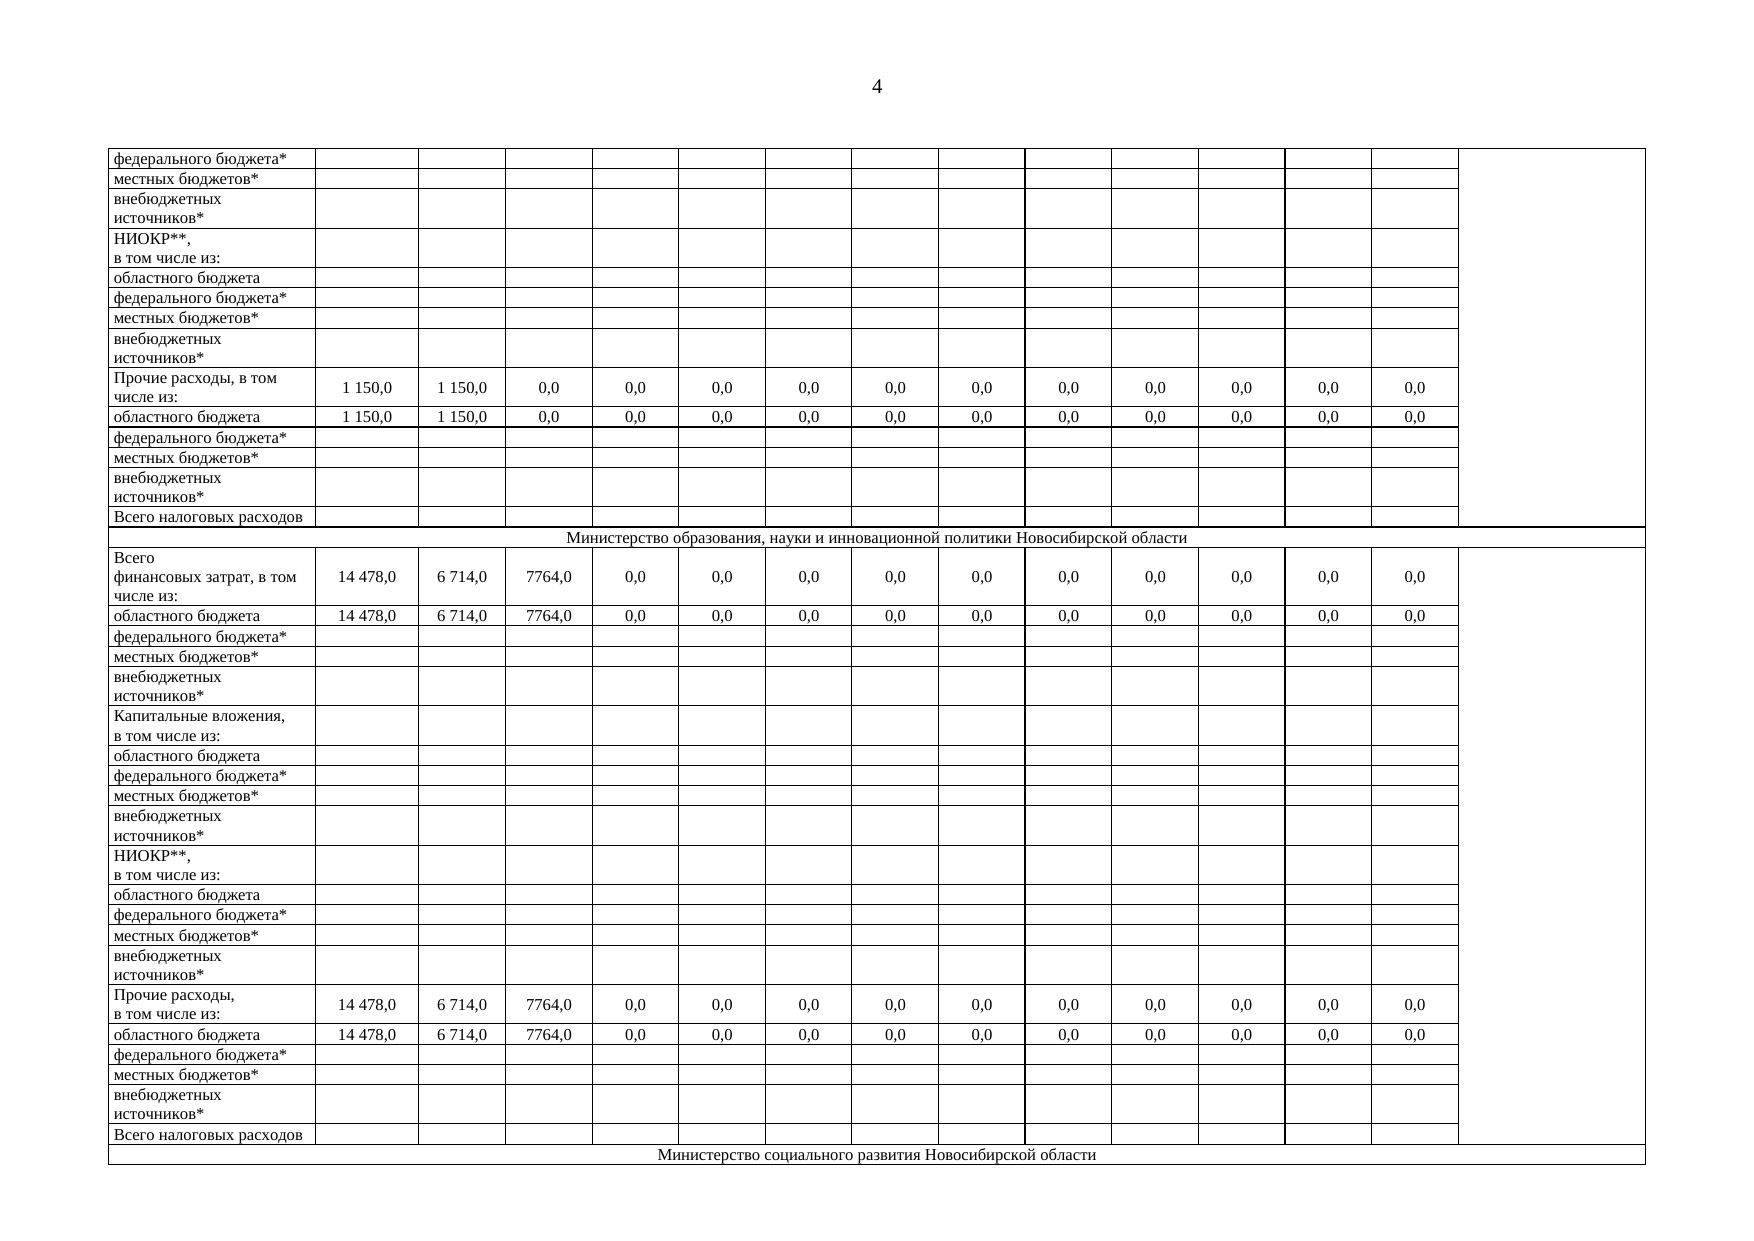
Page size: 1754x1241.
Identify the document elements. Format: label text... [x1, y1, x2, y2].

table_cell [1286, 925, 1371, 944]
table_cell [1372, 766, 1458, 785]
table_cell 0,0 [766, 407, 851, 426]
table_cell 0,0 [679, 548, 765, 605]
table_cell 14 478,0 [316, 1024, 418, 1043]
table_cell [506, 329, 592, 367]
table_cell 0,0 [679, 407, 765, 426]
table_cell [1372, 169, 1458, 188]
table_cell [593, 885, 678, 904]
table_cell 0,0 [506, 407, 592, 426]
table_cell [679, 169, 765, 188]
table_cell [766, 1045, 851, 1064]
table_cell [1199, 288, 1284, 307]
table_cell [593, 329, 678, 367]
table_cell [939, 706, 1024, 744]
table_cell [1286, 428, 1371, 447]
table_cell [1199, 268, 1284, 287]
table_cell [852, 169, 938, 188]
table_cell [852, 189, 938, 227]
table_cell [1199, 746, 1284, 765]
table_cell [852, 448, 938, 467]
table_cell [766, 746, 851, 765]
table_cell [766, 288, 851, 307]
table_cell [593, 308, 678, 327]
table_cell [316, 667, 418, 705]
table_cell 0,0 [593, 407, 678, 426]
table_cell [1286, 806, 1371, 844]
table_cell 0,0 [939, 368, 1024, 406]
table_cell [316, 885, 418, 904]
table_cell [1372, 786, 1458, 805]
table_cell [316, 1045, 418, 1064]
table_cell [1026, 1065, 1111, 1084]
table_cell [593, 626, 678, 646]
table_cell [1286, 507, 1371, 526]
table_cell 0,0 [939, 1024, 1024, 1043]
table_cell [939, 189, 1024, 227]
table_cell 0,0 [593, 606, 678, 625]
table_cell [1372, 448, 1458, 467]
table_cell [1112, 329, 1198, 367]
table_cell [1199, 169, 1284, 188]
table_cell [419, 329, 505, 367]
table_cell [1026, 946, 1111, 984]
table_cell [1372, 189, 1458, 227]
table_cell [1286, 189, 1371, 227]
table_cell [593, 1065, 678, 1084]
table_cell [766, 786, 851, 805]
table_cell [679, 706, 765, 744]
table_cell [1112, 468, 1198, 506]
table_cell [679, 746, 765, 765]
table_cell [419, 1085, 505, 1123]
table_cell [506, 806, 592, 844]
table_cell [506, 268, 592, 287]
table_cell [1026, 766, 1111, 785]
table_cell [766, 1085, 851, 1123]
table_cell [852, 1085, 938, 1123]
table_cell [939, 507, 1024, 526]
table_cell [1026, 308, 1111, 327]
table_cell [1199, 1065, 1284, 1084]
table_cell 0,0 [1286, 1024, 1371, 1043]
table_cell [506, 766, 592, 785]
table_cell [506, 428, 592, 447]
table_cell [852, 925, 938, 944]
table_cell 0,0 [852, 1024, 938, 1043]
table_cell 14 478,0 [316, 548, 418, 605]
table_cell Всего финансовых затрат, в том числе из: [109, 548, 315, 605]
table_cell 0,0 [593, 368, 678, 406]
table_cell [1286, 667, 1371, 705]
table_cell [506, 189, 592, 227]
table_cell [1026, 1045, 1111, 1064]
table_cell [1199, 428, 1284, 447]
table_cell [852, 905, 938, 924]
table_cell [506, 626, 592, 646]
table_cell 0,0 [766, 368, 851, 406]
table_cell [1026, 626, 1111, 646]
table_cell [1372, 1124, 1458, 1143]
table_cell [766, 946, 851, 984]
table_cell [1026, 706, 1111, 744]
table_cell [679, 626, 765, 646]
table_cell [1286, 308, 1371, 327]
table_cell [1026, 329, 1111, 367]
table_cell [1199, 468, 1284, 506]
table_cell [766, 507, 851, 526]
table_cell внебюджетных источников* [109, 667, 315, 705]
table_cell [679, 647, 765, 666]
table_cell [1372, 626, 1458, 646]
table_cell [939, 766, 1024, 785]
table_cell [766, 428, 851, 447]
table_cell [679, 507, 765, 526]
table_cell Прочие расходы, в том числе из: [109, 368, 315, 406]
table_cell [1199, 308, 1284, 327]
table_cell [316, 1124, 418, 1143]
table_cell [419, 169, 505, 188]
table_cell 0,0 [1286, 368, 1371, 406]
table_cell 7764,0 [506, 606, 592, 625]
table_cell [1026, 189, 1111, 227]
table_cell [939, 1085, 1024, 1123]
table_cell [1112, 288, 1198, 307]
table_cell местных бюджетов* [109, 448, 315, 467]
table_cell [1112, 149, 1198, 168]
table_cell [1199, 149, 1284, 168]
table_cell [679, 288, 765, 307]
table_cell [593, 846, 678, 884]
table_cell [1112, 1045, 1198, 1064]
table_cell [316, 925, 418, 944]
table_cell [506, 1124, 592, 1143]
table_cell местных бюджетов* [109, 1065, 315, 1084]
table_cell [1286, 946, 1371, 984]
table_cell федерального бюджета* [109, 1045, 315, 1064]
table_cell НИОКР**, в том числе из: [109, 229, 315, 267]
table_cell [593, 706, 678, 744]
table_cell 6 714,0 [419, 606, 505, 625]
table_cell внебюджетных источников* [109, 946, 315, 984]
table_cell [419, 229, 505, 267]
table_cell 0,0 [1199, 548, 1284, 605]
table_cell [593, 229, 678, 267]
table_cell [419, 1124, 505, 1143]
table_cell [852, 766, 938, 785]
table_cell [1199, 925, 1284, 944]
table_cell [1112, 268, 1198, 287]
table_cell [679, 308, 765, 327]
table_cell [852, 846, 938, 884]
table_cell [1372, 507, 1458, 526]
table_cell [316, 169, 418, 188]
table_cell [679, 229, 765, 267]
table_cell [679, 1045, 765, 1064]
table_cell [419, 1045, 505, 1064]
table_cell [419, 468, 505, 506]
table_cell 0,0 [1286, 548, 1371, 605]
table_cell 1 150,0 [419, 368, 505, 406]
table_cell 0,0 [593, 1024, 678, 1043]
table_cell [1199, 647, 1284, 666]
table_cell 0,0 [1199, 606, 1284, 625]
table_cell 0,0 [852, 548, 938, 605]
table_cell [1026, 806, 1111, 844]
table_cell [939, 925, 1024, 944]
table_cell [506, 1065, 592, 1084]
table_cell [679, 946, 765, 984]
table_cell [766, 905, 851, 924]
table_cell [316, 786, 418, 805]
table_cell [316, 428, 418, 447]
table_cell [679, 448, 765, 467]
table_cell [766, 706, 851, 744]
table_cell [593, 946, 678, 984]
table_cell [316, 746, 418, 765]
table_cell областного бюджета [109, 1024, 315, 1043]
table_cell [419, 846, 505, 884]
table_cell [852, 268, 938, 287]
table_cell [1372, 288, 1458, 307]
table_cell [1286, 1065, 1371, 1084]
table_cell [766, 766, 851, 785]
table_cell [1372, 946, 1458, 984]
table_cell [419, 746, 505, 765]
table_cell [939, 169, 1024, 188]
table_cell [1112, 647, 1198, 666]
table_cell [1199, 507, 1284, 526]
table_cell местных бюджетов* [109, 308, 315, 327]
table_cell федерального бюджета* [109, 288, 315, 307]
table_cell 14 478,0 [316, 606, 418, 625]
table_cell [1199, 1124, 1284, 1143]
table_cell [1199, 1085, 1284, 1123]
table_cell 0,0 [679, 368, 765, 406]
table_cell [1199, 946, 1284, 984]
table_cell [419, 1065, 505, 1084]
table_cell 1 150,0 [316, 368, 418, 406]
table_cell [1199, 706, 1284, 744]
table_cell [1372, 468, 1458, 506]
table_cell [1372, 229, 1458, 267]
table_cell [419, 786, 505, 805]
table_cell 0,0 [1026, 606, 1111, 625]
table_cell [419, 806, 505, 844]
table_cell 0,0 [939, 407, 1024, 426]
table_cell [679, 1085, 765, 1123]
table_cell [1026, 1124, 1111, 1143]
table_cell [679, 905, 765, 924]
table_cell [1112, 885, 1198, 904]
table_cell [1286, 905, 1371, 924]
table_cell [1026, 885, 1111, 904]
table_cell [1026, 786, 1111, 805]
table_cell [1112, 706, 1198, 744]
table_cell внебюджетных источников* [109, 468, 315, 506]
table_cell 0,0 [1199, 368, 1284, 406]
table_cell 0,0 [506, 368, 592, 406]
table_cell [679, 806, 765, 844]
table_cell [506, 448, 592, 467]
table_cell [316, 468, 418, 506]
table_cell 0,0 [1372, 1024, 1458, 1043]
table_cell областного бюджета [109, 268, 315, 287]
table_cell 7764,0 [506, 548, 592, 605]
table_cell [1026, 905, 1111, 924]
table_cell [766, 468, 851, 506]
table_cell 0,0 [679, 606, 765, 625]
table_cell [766, 806, 851, 844]
table_cell [1286, 229, 1371, 267]
table_cell 0,0 [1372, 368, 1458, 406]
table_cell [419, 946, 505, 984]
table_cell [506, 786, 592, 805]
table_cell [1286, 288, 1371, 307]
table_cell [1026, 149, 1111, 168]
table_cell 0,0 [1286, 606, 1371, 625]
table_cell [852, 1124, 938, 1143]
table_cell [316, 507, 418, 526]
table_cell [939, 448, 1024, 467]
table_cell [1112, 626, 1198, 646]
table_cell [1199, 786, 1284, 805]
table_cell [506, 169, 592, 188]
table_cell [1112, 806, 1198, 844]
table_cell [766, 846, 851, 884]
table_cell [852, 647, 938, 666]
table_cell [1026, 507, 1111, 526]
table_cell [1199, 229, 1284, 267]
table_cell областного бюджета [109, 746, 315, 765]
table_cell внебюджетных источников* [109, 189, 315, 227]
table_cell [1286, 786, 1371, 805]
table_cell [852, 308, 938, 327]
table_cell [1026, 448, 1111, 467]
table_cell [593, 1085, 678, 1123]
table_cell областного бюджета [109, 606, 315, 625]
table_cell [679, 1065, 765, 1084]
table_cell [593, 1124, 678, 1143]
table_cell [939, 468, 1024, 506]
table_cell 0,0 [852, 407, 938, 426]
table_cell 0,0 [1286, 985, 1371, 1023]
table_cell [1112, 905, 1198, 924]
table_cell 0,0 [1372, 606, 1458, 625]
table_cell [1026, 667, 1111, 705]
table_cell [852, 946, 938, 984]
table_cell [593, 507, 678, 526]
table_cell [1026, 288, 1111, 307]
table_cell [593, 786, 678, 805]
table_cell [1112, 1085, 1198, 1123]
table_cell [679, 1124, 765, 1143]
table_cell [679, 885, 765, 904]
table_cell [1286, 746, 1371, 765]
table_cell [766, 329, 851, 367]
table_cell Капитальные вложения, в том числе из: [109, 706, 315, 744]
table_cell [852, 667, 938, 705]
table_cell 0,0 [766, 606, 851, 625]
table_cell [506, 507, 592, 526]
table_cell 0,0 [1112, 407, 1198, 426]
table_cell [316, 806, 418, 844]
table_cell [419, 667, 505, 705]
table_cell [679, 189, 765, 227]
table_cell 0,0 [1199, 985, 1284, 1023]
table_cell [1372, 885, 1458, 904]
table_cell [852, 329, 938, 367]
table_cell [939, 288, 1024, 307]
table_cell [1372, 268, 1458, 287]
table_cell [766, 268, 851, 287]
table_cell [766, 169, 851, 188]
table_cell [1372, 667, 1458, 705]
table_cell [506, 746, 592, 765]
table_cell [506, 905, 592, 924]
table_cell 0,0 [852, 606, 938, 625]
table_cell [1112, 846, 1198, 884]
table_cell [506, 288, 592, 307]
table_cell 0,0 [1112, 985, 1198, 1023]
table_cell [679, 786, 765, 805]
table_cell [1286, 448, 1371, 467]
table_cell [1112, 229, 1198, 267]
table_cell [852, 706, 938, 744]
table_cell 0,0 [593, 548, 678, 605]
table_cell [939, 268, 1024, 287]
table_cell [506, 229, 592, 267]
table_cell Министерство образования, науки и инновационной политики Новосибирской области [109, 528, 1645, 547]
table_cell [593, 189, 678, 227]
table_cell [852, 746, 938, 765]
table_cell [316, 647, 418, 666]
table_cell [316, 766, 418, 785]
table_cell 0,0 [1199, 1024, 1284, 1043]
table_cell [419, 706, 505, 744]
table_cell [939, 786, 1024, 805]
table_cell [316, 229, 418, 267]
table_cell [1026, 647, 1111, 666]
table_cell 0,0 [1026, 985, 1111, 1023]
table_cell [679, 667, 765, 705]
table_cell [939, 667, 1024, 705]
table_cell [1026, 746, 1111, 765]
table_cell [419, 905, 505, 924]
table_cell [316, 946, 418, 984]
table_cell [1372, 706, 1458, 744]
table_cell [316, 329, 418, 367]
table_cell 0,0 [939, 606, 1024, 625]
table_cell 1 150,0 [419, 407, 505, 426]
table_cell 0,0 [679, 985, 765, 1023]
table_cell [1112, 925, 1198, 944]
table_cell [316, 189, 418, 227]
table_cell [1286, 1045, 1371, 1064]
table_cell [1199, 626, 1284, 646]
table_cell [766, 189, 851, 227]
table_cell [1199, 885, 1284, 904]
table_cell [766, 647, 851, 666]
table_cell [1026, 169, 1111, 188]
table_cell 6 714,0 [419, 1024, 505, 1043]
table_cell [506, 667, 592, 705]
table_cell 0,0 [1026, 548, 1111, 605]
table_cell [939, 885, 1024, 904]
table_cell [1112, 308, 1198, 327]
table_cell [766, 448, 851, 467]
table_cell 0,0 [766, 985, 851, 1023]
table_cell [316, 1085, 418, 1123]
table_cell областного бюджета [109, 407, 315, 426]
table_cell [419, 448, 505, 467]
table_cell [1372, 1045, 1458, 1064]
table_cell [766, 1124, 851, 1143]
table_cell [316, 448, 418, 467]
table_cell [766, 885, 851, 904]
table_cell [1286, 169, 1371, 188]
table_cell 0,0 [1112, 548, 1198, 605]
table_cell [766, 626, 851, 646]
table_cell [1372, 1085, 1458, 1123]
table_cell [1286, 706, 1371, 744]
table_cell [506, 1085, 592, 1123]
table_cell [1199, 329, 1284, 367]
table_cell Прочие расходы, в том числе из: [109, 985, 315, 1023]
table_cell [1199, 766, 1284, 785]
table_cell [316, 308, 418, 327]
table_cell [419, 626, 505, 646]
table_cell 0,0 [852, 368, 938, 406]
table_cell [1372, 149, 1458, 168]
table_cell [419, 149, 505, 168]
table_cell [1286, 468, 1371, 506]
table_cell [593, 806, 678, 844]
table_cell [1199, 448, 1284, 467]
table_cell [679, 766, 765, 785]
table_cell федерального бюджета* [109, 428, 315, 447]
table_cell [1112, 428, 1198, 447]
table_cell [1199, 905, 1284, 924]
table_cell [1112, 667, 1198, 705]
table_cell [1026, 428, 1111, 447]
table_cell [852, 1065, 938, 1084]
table_cell [316, 626, 418, 646]
table_cell [766, 149, 851, 168]
table_cell [766, 925, 851, 944]
table_cell [852, 806, 938, 844]
table_cell [316, 288, 418, 307]
table_cell 0,0 [1372, 985, 1458, 1023]
table_cell 6 714,0 [419, 548, 505, 605]
table_cell [679, 268, 765, 287]
table_cell [852, 507, 938, 526]
table_cell [1199, 846, 1284, 884]
table_cell [419, 507, 505, 526]
table_cell [939, 946, 1024, 984]
table_cell [1459, 548, 1645, 1143]
table_cell [419, 428, 505, 447]
table_cell [593, 169, 678, 188]
table_cell [679, 846, 765, 884]
table_cell [593, 905, 678, 924]
table_cell [679, 925, 765, 944]
table_cell [939, 229, 1024, 267]
table_cell [1112, 786, 1198, 805]
table_cell [506, 468, 592, 506]
table_cell [419, 288, 505, 307]
table_cell [1286, 885, 1371, 904]
table_cell внебюджетных источников* [109, 806, 315, 844]
table_cell [419, 885, 505, 904]
table_cell [939, 1045, 1024, 1064]
table_cell 0,0 [1112, 1024, 1198, 1043]
table_cell [419, 268, 505, 287]
table_cell 0,0 [1026, 407, 1111, 426]
table_cell федерального бюджета* [109, 905, 315, 924]
table_cell [506, 925, 592, 944]
table_cell [939, 846, 1024, 884]
table_cell [593, 468, 678, 506]
table_cell [316, 846, 418, 884]
table_cell [593, 149, 678, 168]
table_cell [852, 288, 938, 307]
table_cell 6 714,0 [419, 985, 505, 1023]
table_cell федерального бюджета* [109, 766, 315, 785]
table_cell [1286, 149, 1371, 168]
table_cell [852, 428, 938, 447]
table_cell 0,0 [852, 985, 938, 1023]
table_cell [1286, 268, 1371, 287]
table_cell [506, 706, 592, 744]
table_cell [852, 626, 938, 646]
table_cell [1372, 647, 1458, 666]
table_cell [939, 308, 1024, 327]
table_cell [593, 766, 678, 785]
table_cell местных бюджетов* [109, 786, 315, 805]
table_cell [1112, 746, 1198, 765]
table_cell [939, 905, 1024, 924]
table_cell [679, 329, 765, 367]
table_cell [1372, 905, 1458, 924]
table_cell 0,0 [939, 985, 1024, 1023]
table_cell [1112, 1065, 1198, 1084]
table_cell [939, 806, 1024, 844]
table_cell [1199, 189, 1284, 227]
table_cell [419, 766, 505, 785]
table_cell [939, 1065, 1024, 1084]
table_cell 0,0 [939, 548, 1024, 605]
table_cell местных бюджетов* [109, 647, 315, 666]
table_cell [506, 946, 592, 984]
table_cell 0,0 [1199, 407, 1284, 426]
table_cell [679, 149, 765, 168]
table_cell [1372, 746, 1458, 765]
table_cell 7764,0 [506, 985, 592, 1023]
table_cell [419, 308, 505, 327]
table_cell 0,0 [679, 1024, 765, 1043]
table_cell внебюджетных источников* [109, 329, 315, 367]
table_cell [1026, 846, 1111, 884]
table_cell 0,0 [766, 1024, 851, 1043]
table_cell [316, 905, 418, 924]
table_cell [593, 288, 678, 307]
table_cell [852, 149, 938, 168]
table_cell [1112, 169, 1198, 188]
table_cell областного бюджета [109, 885, 315, 904]
table_cell [939, 1124, 1024, 1143]
table_cell 0,0 [1026, 1024, 1111, 1043]
table_cell [939, 746, 1024, 765]
table_cell [1112, 448, 1198, 467]
table_cell 0,0 [1026, 368, 1111, 406]
table_cell 14 478,0 [316, 985, 418, 1023]
table_cell 0,0 [1112, 606, 1198, 625]
table_cell федерального бюджета* [109, 149, 315, 168]
table_cell [1372, 329, 1458, 367]
table_cell [852, 229, 938, 267]
table_cell [506, 885, 592, 904]
table_cell [593, 647, 678, 666]
table_cell 0,0 [1372, 548, 1458, 605]
table_cell [316, 1065, 418, 1084]
table_cell 0,0 [766, 548, 851, 605]
table_cell [419, 925, 505, 944]
table_cell [593, 925, 678, 944]
table_cell [1286, 626, 1371, 646]
table_cell 7764,0 [506, 1024, 592, 1043]
table_cell [1372, 806, 1458, 844]
table_cell [939, 428, 1024, 447]
table_cell [939, 626, 1024, 646]
table_cell [506, 308, 592, 327]
table_cell 0,0 [593, 985, 678, 1023]
table_cell [766, 308, 851, 327]
table_cell [1286, 1124, 1371, 1143]
table_cell [316, 268, 418, 287]
table_cell [1372, 428, 1458, 447]
table_cell [1026, 229, 1111, 267]
table_cell [506, 149, 592, 168]
table_cell федерального бюджета* [109, 626, 315, 646]
table_cell НИОКР**, в том числе из: [109, 846, 315, 884]
table_cell [1026, 468, 1111, 506]
table_cell [1112, 946, 1198, 984]
table_cell [1199, 1045, 1284, 1064]
table_cell [852, 885, 938, 904]
table_cell [593, 746, 678, 765]
table_cell местных бюджетов* [109, 169, 315, 188]
table_cell [1112, 1124, 1198, 1143]
table_cell внебюджетных источников* [109, 1085, 315, 1123]
table_cell местных бюджетов* [109, 925, 315, 944]
table_cell [852, 786, 938, 805]
table_cell [1112, 766, 1198, 785]
table_cell [506, 1045, 592, 1064]
table_cell [506, 846, 592, 884]
table_cell [939, 647, 1024, 666]
table_cell [1286, 766, 1371, 785]
table_cell [766, 1065, 851, 1084]
table_cell [593, 667, 678, 705]
table_cell [852, 1045, 938, 1064]
table_cell 0,0 [1372, 407, 1458, 426]
table_cell [593, 448, 678, 467]
table_cell 0,0 [1112, 368, 1198, 406]
table_cell 1 150,0 [316, 407, 418, 426]
table_cell [939, 149, 1024, 168]
table_cell [1026, 1085, 1111, 1123]
table_cell [1372, 308, 1458, 327]
table_cell [506, 647, 592, 666]
table_cell Всего налоговых расходов [109, 507, 315, 526]
table_cell [1372, 846, 1458, 884]
table_cell [1199, 806, 1284, 844]
table_cell Министерство социального развития Новосибирской области [109, 1145, 1645, 1164]
table_cell [852, 468, 938, 506]
table_cell [679, 428, 765, 447]
table_cell [316, 149, 418, 168]
table_cell [766, 229, 851, 267]
table_cell [939, 329, 1024, 367]
table_cell [1112, 507, 1198, 526]
table_cell [1199, 667, 1284, 705]
table_cell [593, 268, 678, 287]
table_cell [593, 428, 678, 447]
table_cell [1286, 647, 1371, 666]
table_cell [1372, 1065, 1458, 1084]
table_cell 0,0 [1286, 407, 1371, 426]
table_cell [1026, 268, 1111, 287]
table_cell [1286, 1085, 1371, 1123]
table_cell [1286, 329, 1371, 367]
table_cell [1286, 846, 1371, 884]
table_cell [679, 468, 765, 506]
table_cell [766, 667, 851, 705]
table_cell [1026, 925, 1111, 944]
table_cell [419, 189, 505, 227]
table_cell [316, 706, 418, 744]
table_cell [419, 647, 505, 666]
table_cell [593, 1045, 678, 1064]
table_cell [1372, 925, 1458, 944]
table_cell [1112, 189, 1198, 227]
table_cell Всего налоговых расходов [109, 1124, 315, 1143]
